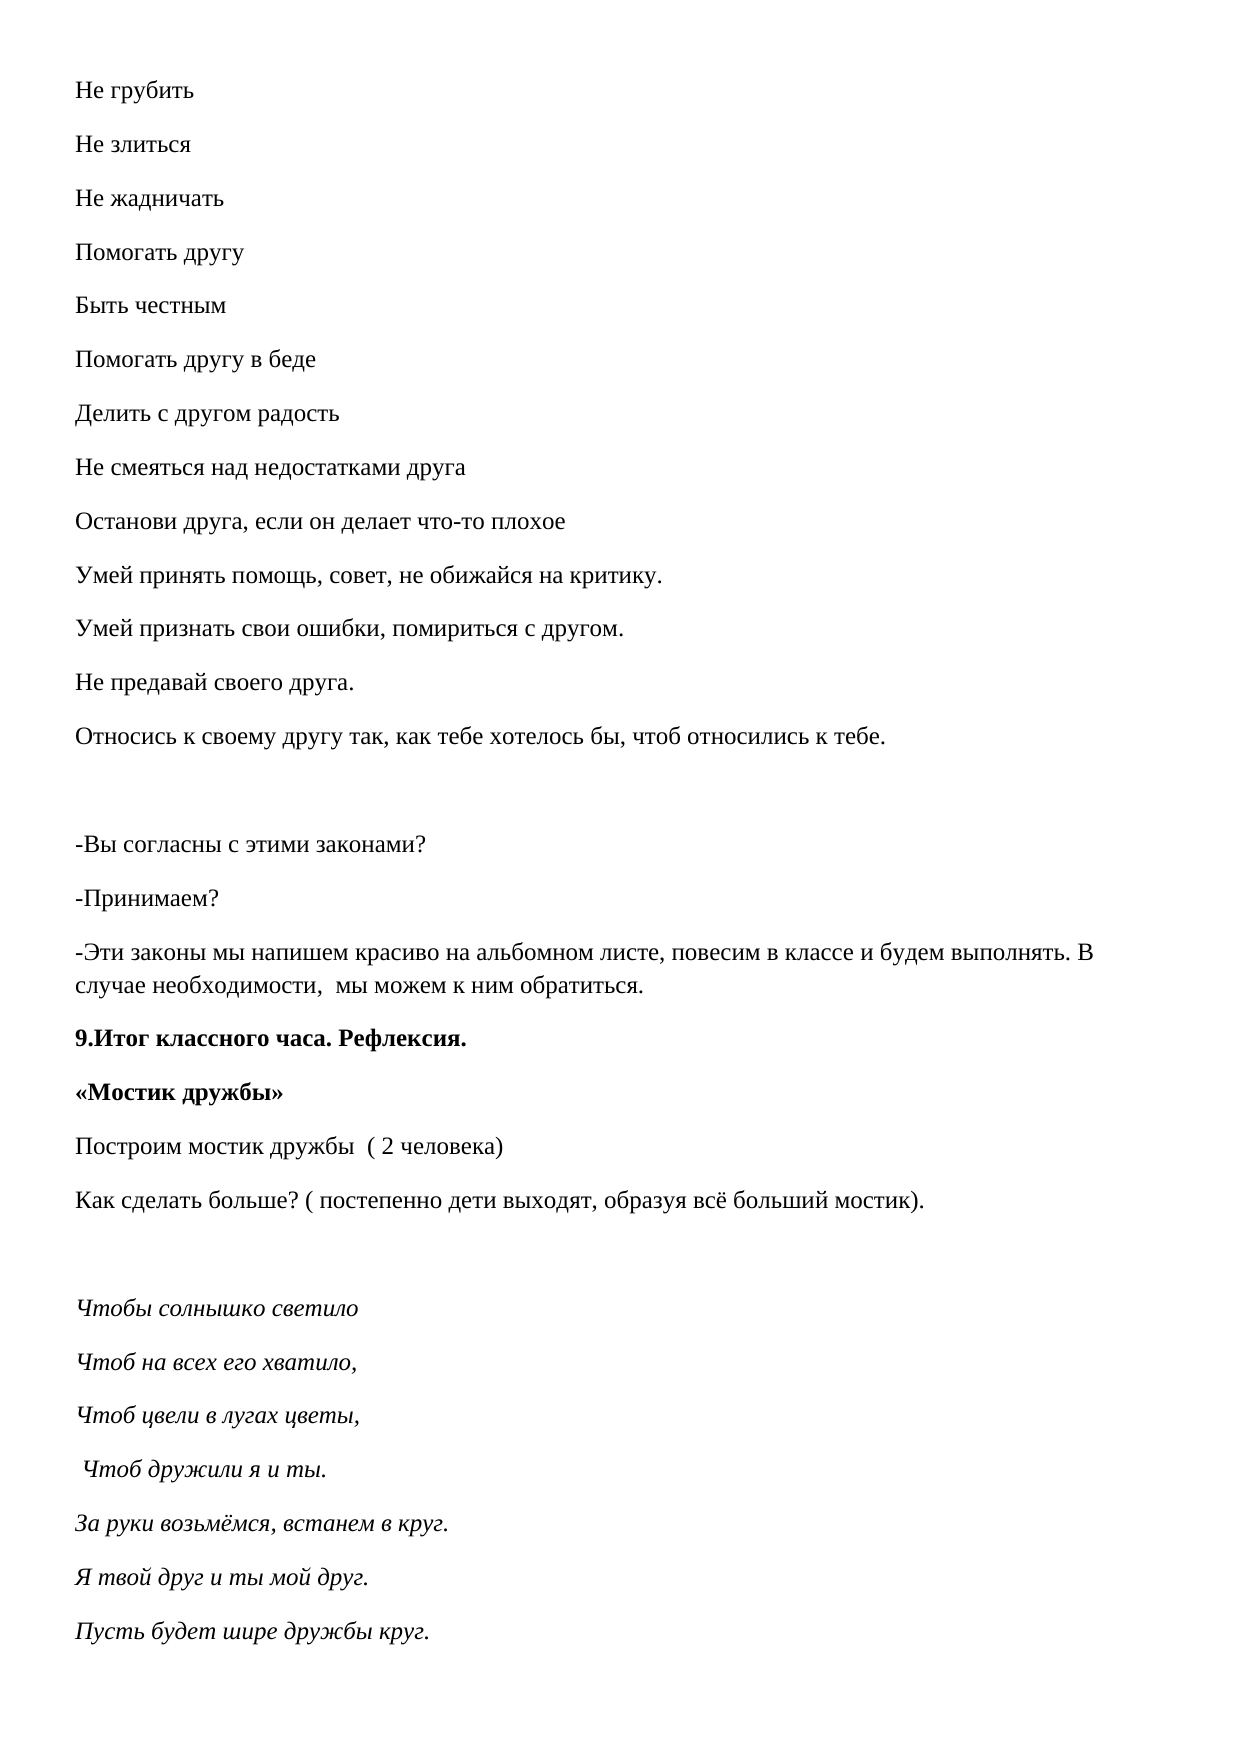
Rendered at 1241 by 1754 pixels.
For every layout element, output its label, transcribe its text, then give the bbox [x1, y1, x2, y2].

text Чтоб цвели в лугах цветы, [75, 1401, 1165, 1429]
text Помогать другу в беде [75, 344, 1165, 373]
text Я твой друг и ты мой друг. [75, 1562, 1165, 1591]
text -Эти законы мы напишем красиво на альбомном листе, повесим в классе и будем выполнять. В случае необходимости, мы можем к ним обратиться. [75, 937, 1165, 998]
text Построим мостик дружбы ( 2 человека) [75, 1131, 1165, 1160]
text Чтоб на всех его хватило, [75, 1347, 1165, 1375]
text «Мостик дружбы» [75, 1077, 1165, 1106]
text Помогать другу [75, 237, 1165, 265]
text Умей признать свои ошибки, помириться с другом. [75, 613, 1165, 642]
text -Вы согласны с этими законами? [75, 829, 1165, 858]
text Не грубить [75, 75, 1165, 104]
text Не смеяться над недостатками друга [75, 452, 1165, 481]
text -Принимаем? [75, 883, 1165, 912]
text Останови друга, если он делает что-то плохое [75, 506, 1165, 534]
text 9.Итог классного часа. Рефлексия. [75, 1023, 1165, 1052]
text Не жадничать [75, 183, 1165, 211]
text Чтоб дружили я и ты. [75, 1454, 1165, 1483]
text Быть честным [75, 290, 1165, 319]
text Делить с другом радость [75, 398, 1165, 427]
text Умей принять помощь, совет, не обижайся на критику. [75, 560, 1165, 588]
text Не злиться [75, 129, 1165, 158]
text Относись к своему другу так, как тебе хотелось бы, чтоб относились к тебе. [75, 721, 1165, 750]
text За руки возьмёмся, встанем в круг. [75, 1508, 1165, 1537]
text Пусть будет шире дружбы круг. [75, 1616, 1165, 1645]
text Как сделать больше? ( постепенно дети выходят, образуя всё больший мостик). [75, 1185, 1165, 1214]
text Не предавай своего друга. [75, 667, 1165, 696]
text Чтобы солнышко светило [75, 1293, 1165, 1322]
